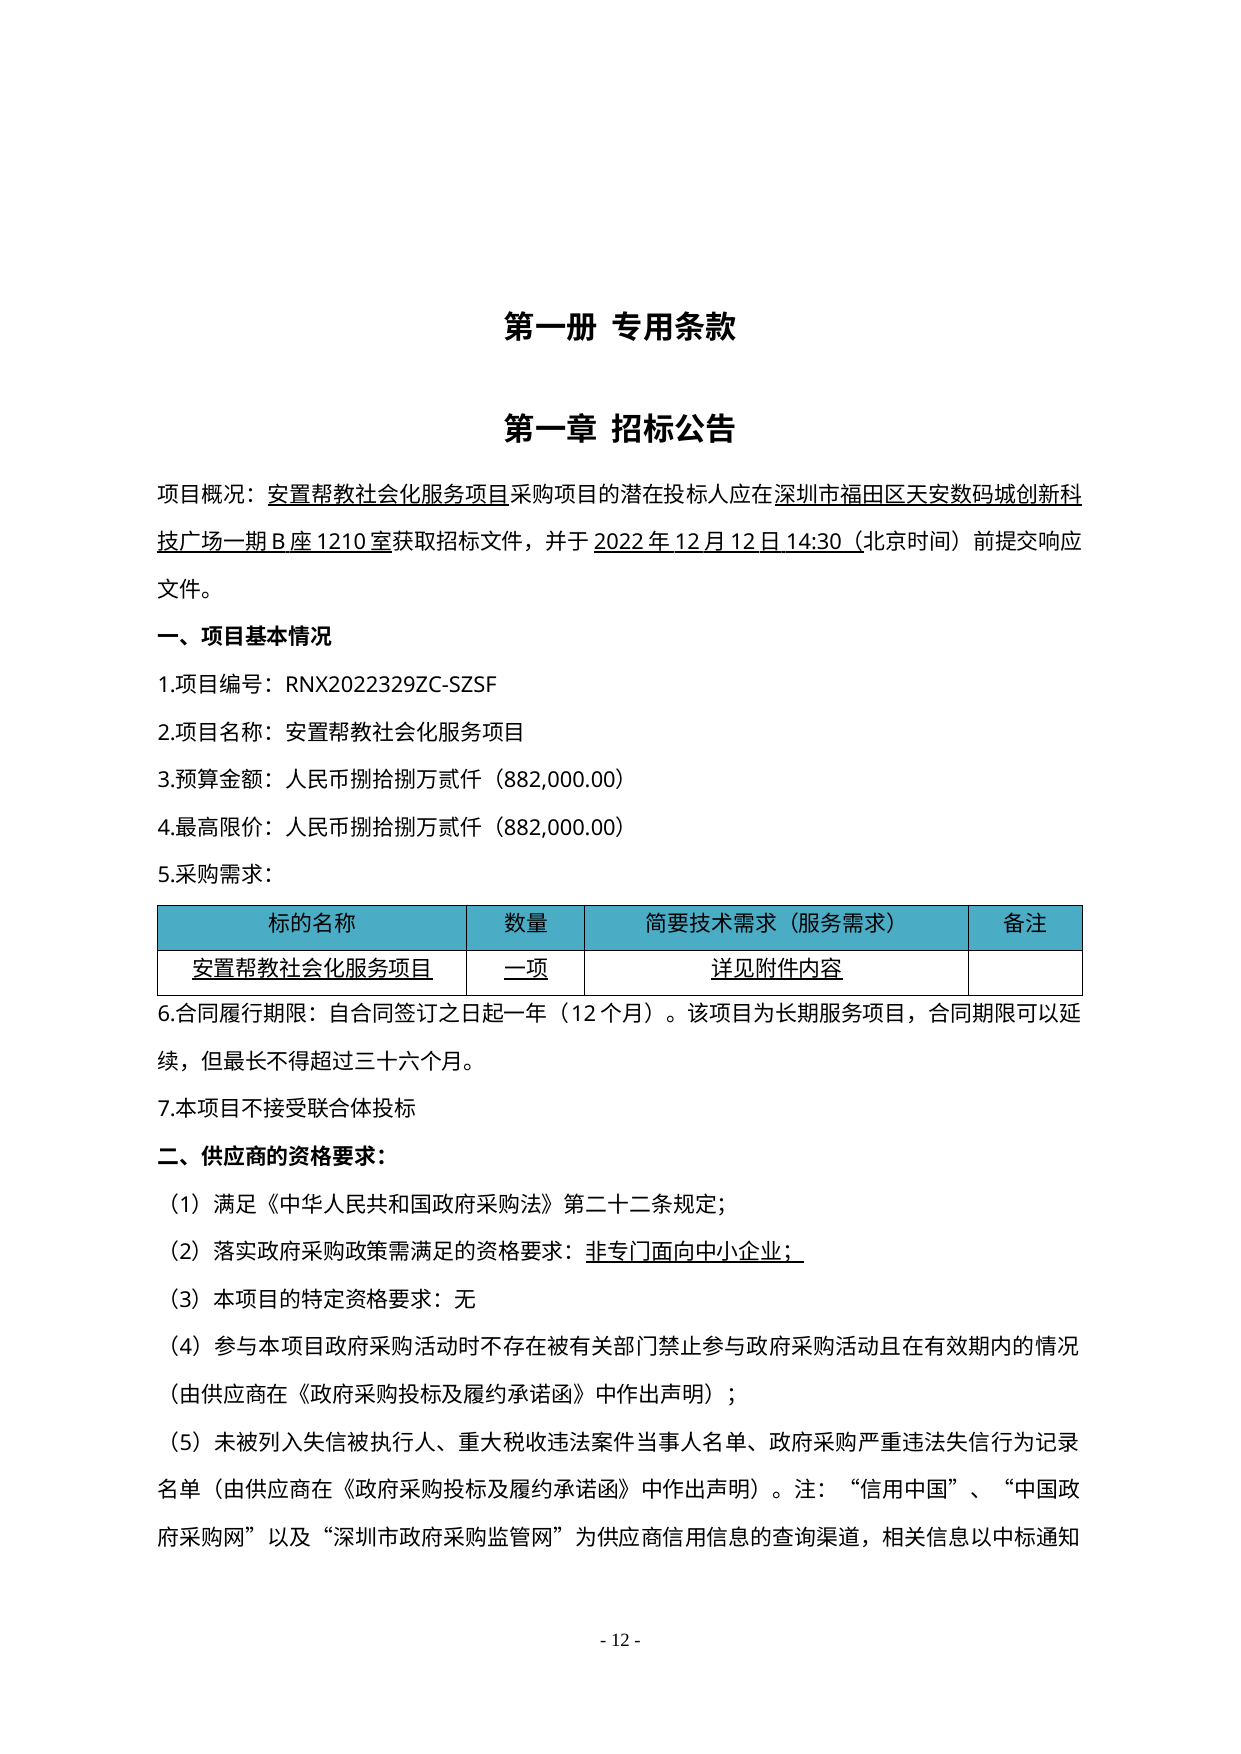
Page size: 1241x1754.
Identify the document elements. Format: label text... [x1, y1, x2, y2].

subtitle 第一册 专用条款 [148, 302, 1092, 347]
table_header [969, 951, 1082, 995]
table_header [157, 996, 1083, 1551]
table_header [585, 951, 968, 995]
subtitle 第一章 招标公告 [148, 404, 1092, 450]
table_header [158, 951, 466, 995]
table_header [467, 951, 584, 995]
